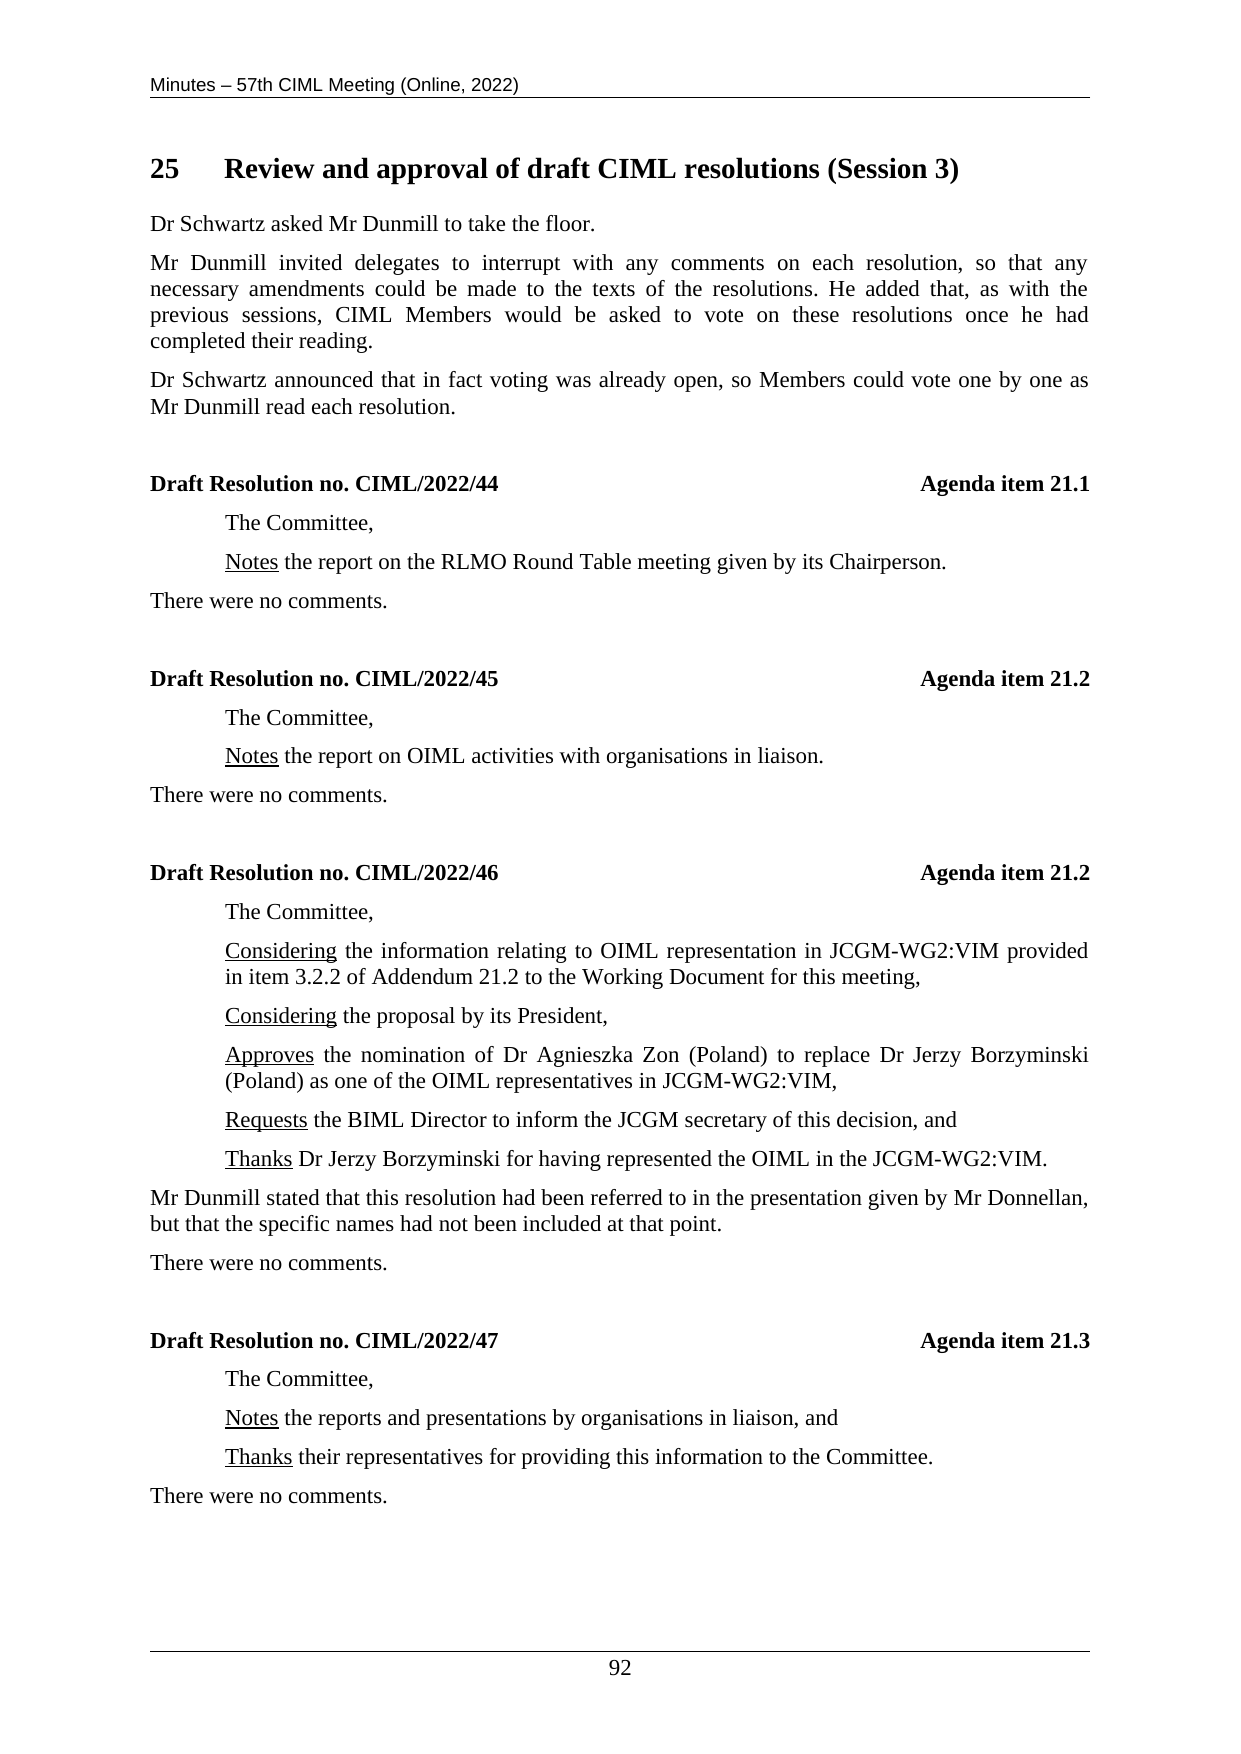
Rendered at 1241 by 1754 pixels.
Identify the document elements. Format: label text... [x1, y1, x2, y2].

text Thanks their representatives for providing this information to the Committee. [225, 1443, 1090, 1469]
text Considering the information relating to OIML representation in JCGM-WG2:VIM provided in item 3.2.2 of Addendum 21.2 to the Working Document for this meeting, [225, 937, 1090, 989]
text Notes the report on OIML activities with organisations in liaison. [225, 742, 1090, 769]
text There were no comments. [150, 1482, 1090, 1508]
subtitle 25 Review and approval of draft CIML resolutions (Session 3) [150, 151, 1090, 185]
text There were no comments. [150, 781, 1090, 808]
text Draft Resolution no. CIML/2022/44 Agenda item 21.1 [150, 471, 1090, 497]
text Dr Schwartz asked Mr Dunmill to take the floor. [150, 210, 1090, 236]
text Thanks Dr Jerzy Borzyminski for having represented the OIML in the JCGM-WG2:VIM. [225, 1145, 1090, 1171]
text The Committee, [225, 509, 1090, 536]
text Mr Dunmill stated that this resolution had been referred to in the presentation given by Mr Donnellan, but that the specific names had not been included at that point. [150, 1184, 1090, 1236]
text The Committee, [225, 898, 1090, 924]
text The Committee, [225, 704, 1090, 730]
text Draft Resolution no. CIML/2022/45 Agenda item 21.2 [150, 665, 1090, 691]
text There were no comments. [150, 1249, 1090, 1275]
text Notes the reports and presentations by organisations in liaison, and [225, 1404, 1090, 1431]
text Considering the proposal by its President, [225, 1002, 1090, 1028]
text Notes the report on the RLMO Round Table meeting given by its Chairperson. [225, 548, 1090, 574]
text Draft Resolution no. CIML/2022/47 Agenda item 21.3 [150, 1327, 1090, 1353]
text Requests the BIML Director to inform the JCGM secretary of this decision, and [225, 1106, 1090, 1132]
text Mr Dunmill invited delegates to interrupt with any comments on each resolution, so that any necessary amendments could be made to the texts of the resolutions. He added that, as with the previous sessions, CIML Members would be asked to vote on these resolutions once he had completed their reading. [150, 248, 1090, 354]
text There were no comments. [150, 587, 1090, 613]
text Approves the nomination of Dr Agnieszka Zon (Poland) to replace Dr Jerzy Borzyminski (Poland) as one of the OIML representatives in JCGM-WG2:VIM, [225, 1041, 1090, 1093]
text Draft Resolution no. CIML/2022/46 Agenda item 21.2 [150, 859, 1090, 885]
text The Committee, [225, 1366, 1090, 1392]
text Dr Schwartz announced that in fact voting was already open, so Members could vote one by one as Mr Dunmill read each resolution. [150, 366, 1090, 419]
